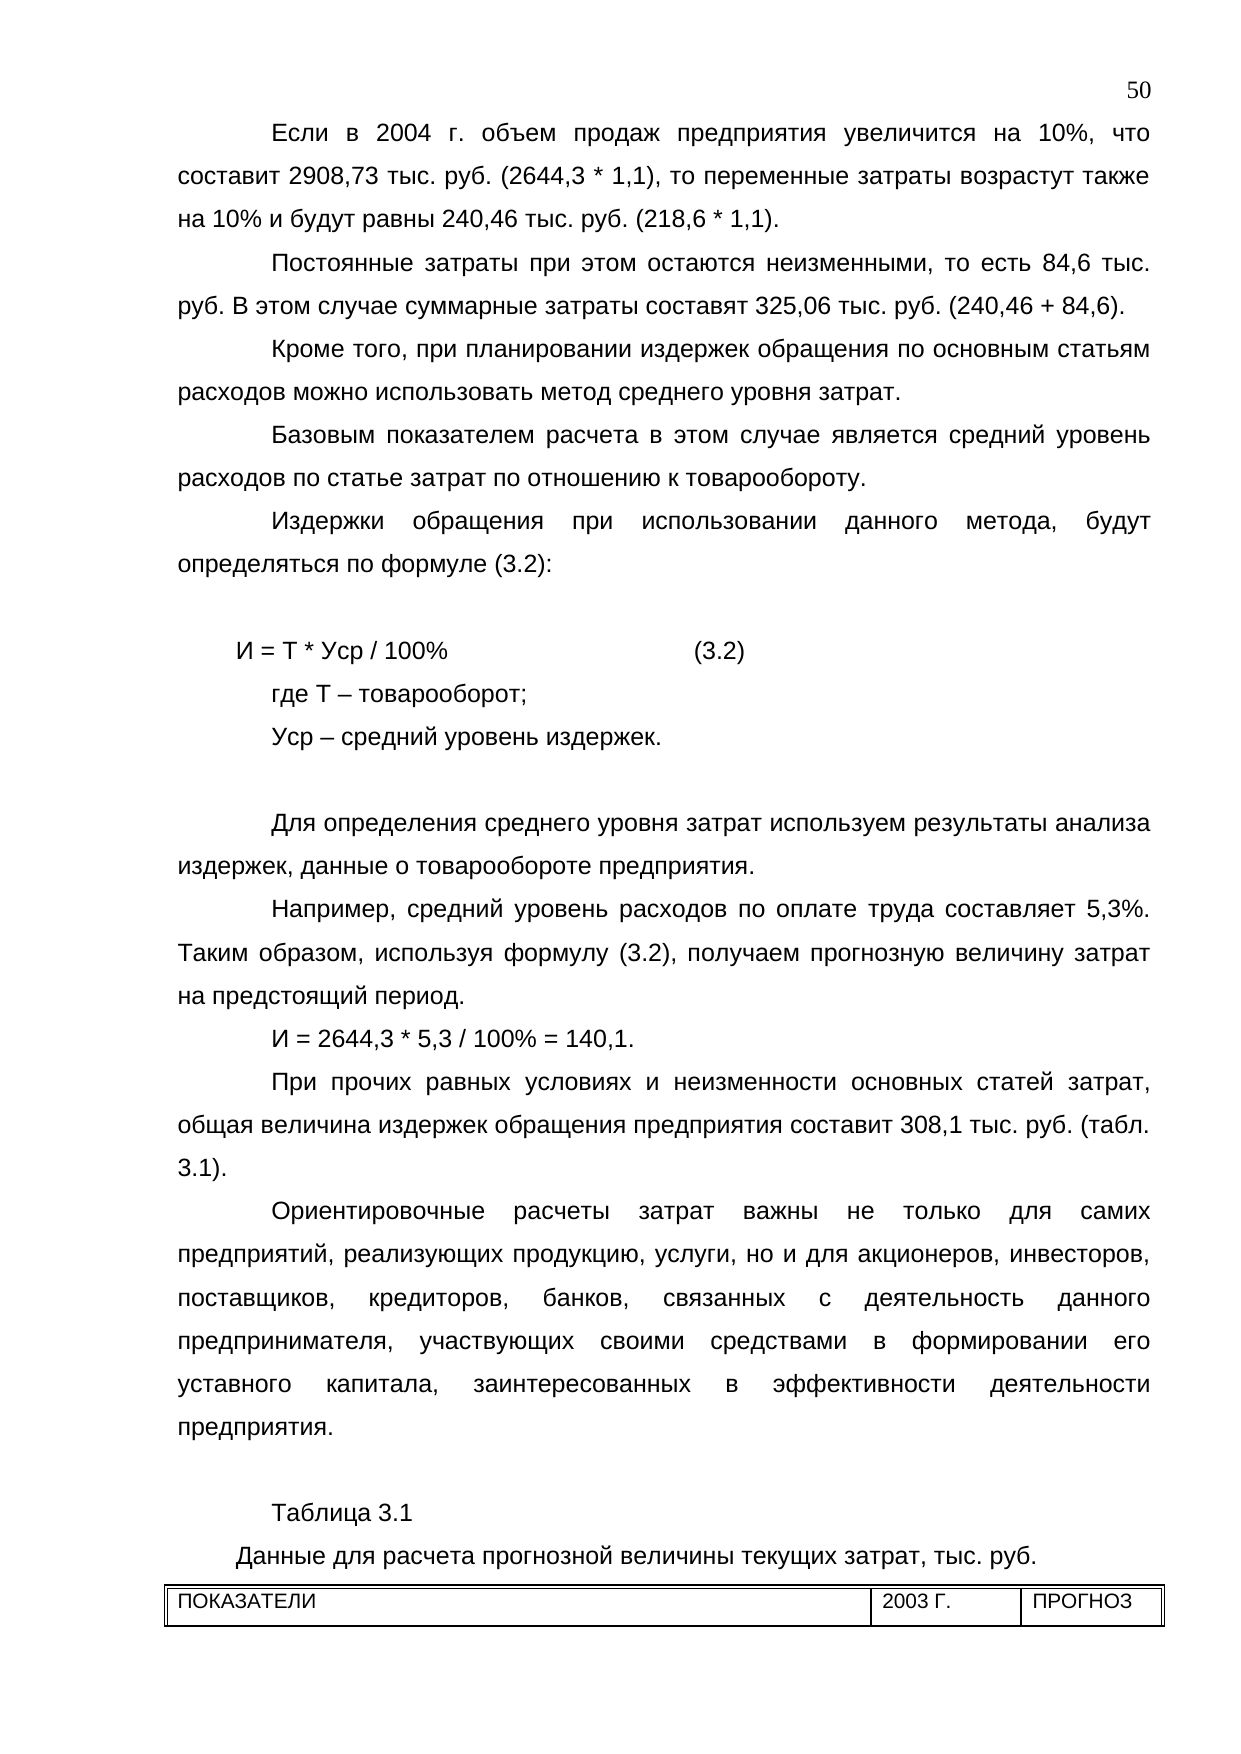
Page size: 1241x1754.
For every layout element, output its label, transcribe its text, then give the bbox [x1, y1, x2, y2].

text Для определения среднего уровня затрат используем результаты анализа издержек, данные о товарообороте предприятия. [177, 808, 1152, 880]
text Постоянные затраты при этом остаются неизменными, то есть 84,6 тыс. руб. В этом случае суммарные затраты составят 325,06 тыс. руб. (240,46 + 84,6). [177, 247, 1152, 319]
text Издержки обращения при использовании данного метода, будут определяться по формуле (3.2): [177, 506, 1152, 578]
text Если в 2004 г. объем продаж предприятия увеличится на 10%, что составит 2908,73 тыс. руб. (2644,3 * 1,1), то переменные затраты возрастут также на 10% и будут равны 240,46 тыс. руб. (218,6 * 1,1). [177, 118, 1152, 233]
subtitle Таблица 3.1 [177, 1498, 1152, 1527]
text Данные для расчета прогнозной величины текущих затрат, тыс. руб. [177, 1541, 1152, 1570]
text где Т – товарооборот; [177, 679, 1152, 707]
text При прочих равных условиях и неизменности основных статей затрат, общая величина издержек обращения предприятия составит 308,1 тыс. руб. (табл. 3.1). [177, 1067, 1152, 1182]
text Уср – средний уровень издержек. [177, 722, 1152, 751]
table_header Показатели [168, 1589, 870, 1625]
table_header 2003 г. [872, 1589, 1020, 1625]
text Кроме того, при планировании издержек обращения по основным статьям расходов можно использовать метод среднего уровня затрат. [177, 334, 1152, 406]
text И = 2644,3 * 5,3 / 100% = 140,1. [177, 1024, 1152, 1052]
text Например, средний уровень расходов по оплате труда составляет 5,3%. Таким образом, используя формулу (3.2), получаем прогнозную величину затрат на предстоящий период. [177, 894, 1152, 1009]
text И = Т * Уср / 100% (3.2) [177, 636, 1152, 664]
text Базовым показателем расчета в этом случае является средний уровень расходов по статье затрат по отношению к товарообороту. [177, 420, 1152, 492]
table_header Прогноз [1022, 1589, 1161, 1625]
text Ориентировочные расчеты затрат важны не только для самих предприятий, реализующих продукцию, услуги, но и для акционеров, инвесторов, поставщиков, кредиторов, банков, связанных с деятельность данного предпринимателя, участвующих своими средствами в формировании его уставного капитала, заинтересованных в эффективности деятельности предприятия. [177, 1196, 1152, 1441]
